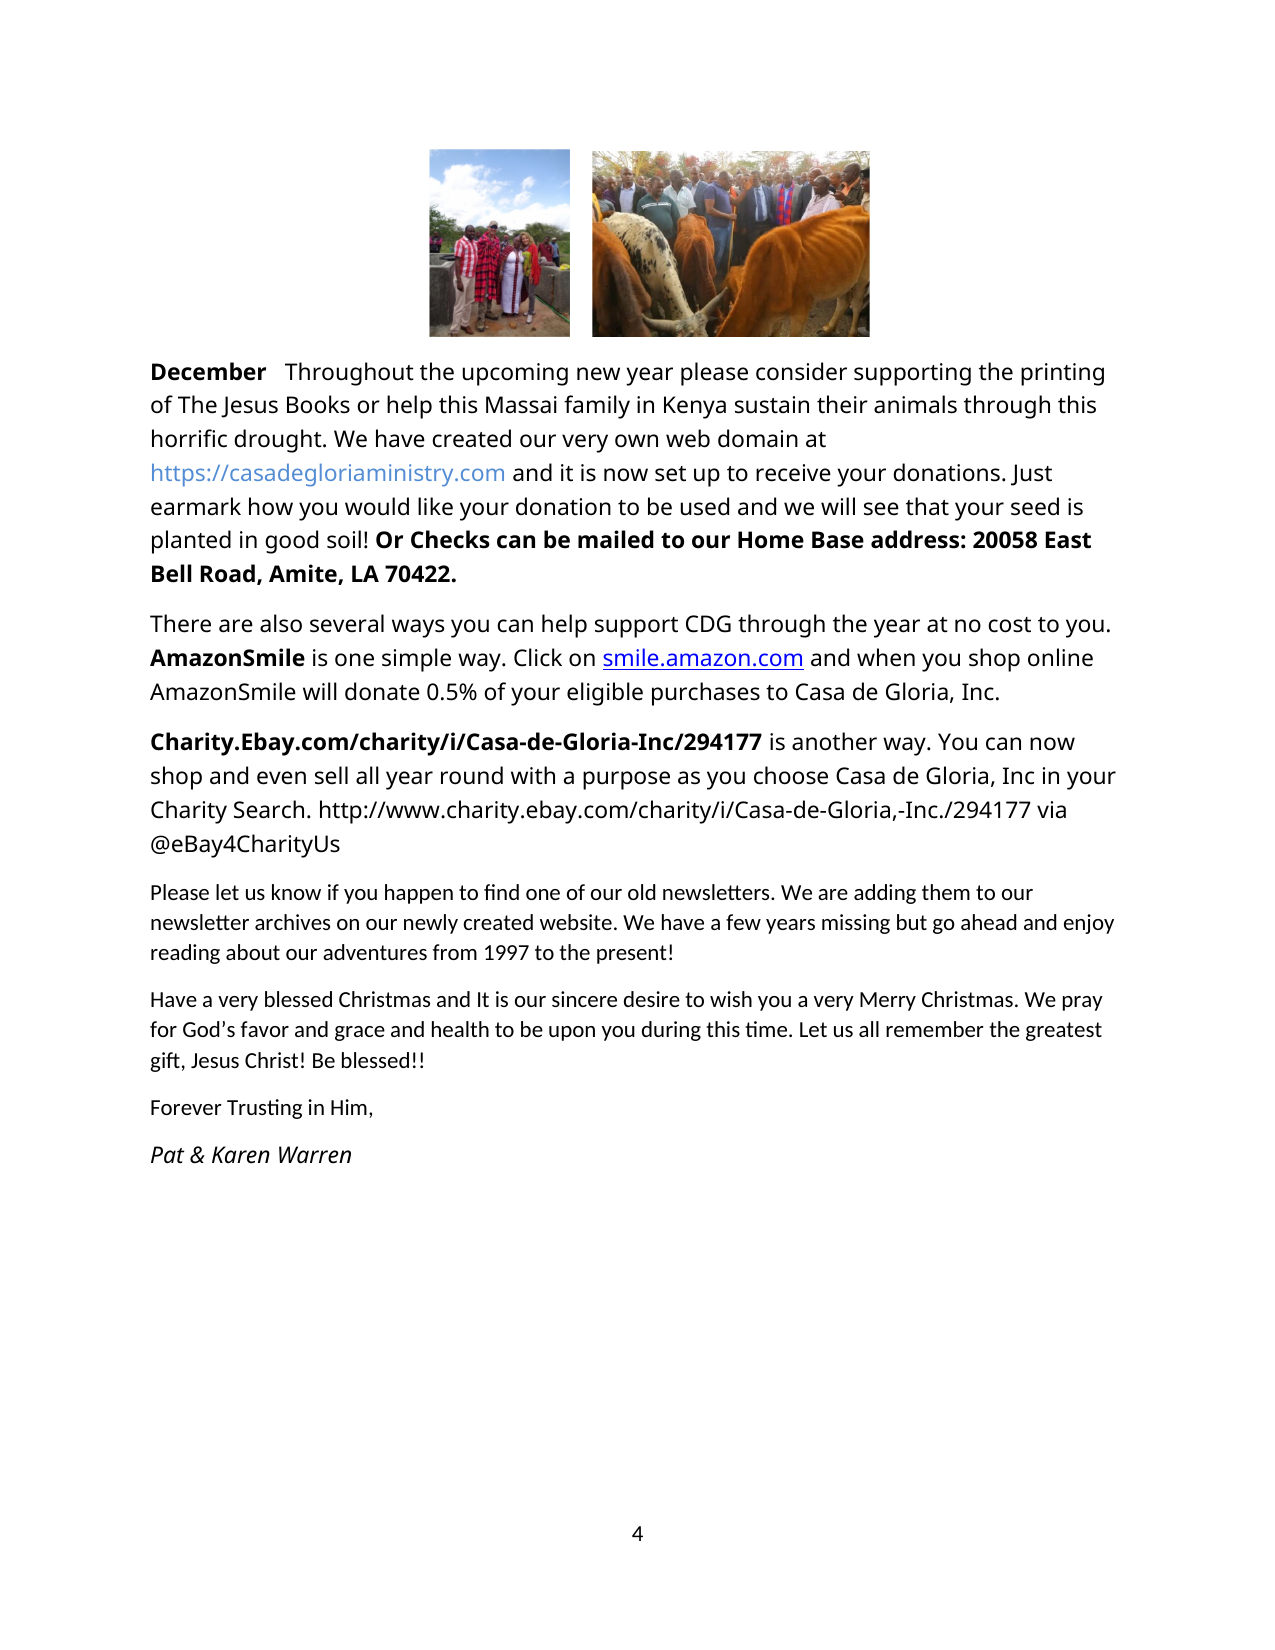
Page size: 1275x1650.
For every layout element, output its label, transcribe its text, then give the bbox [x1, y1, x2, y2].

picture [592, 151, 870, 337]
text December Throughout the upcoming new year please consider supporting the printing of The Jesus Books or help this Massai family in Kenya sustain their animals through this horrific drought. We have created our very own web domain at https://casadegloriaministry.com and it is now set up to receive your donations. Just earmark how you would like your donation to be used and we will see that your seed is planted in good soil! Or Checks can be mailed to our Home Base address: 20058 East Bell Road, Amite, LA 70422. [150, 356, 1125, 589]
text Charity.Ebay.com/charity/i/Casa-de-Gloria-Inc/294177 is another way. You can now shop and even sell all year round with a purpose as you choose Casa de Gloria, Inc in your Charity Search. http://www.charity.ebay.com/charity/i/Casa-de-Gloria,-Inc./294177 via @eBay4CharityUs [150, 726, 1125, 859]
text Pat & Karen Warren [150, 1139, 1125, 1171]
picture [430, 150, 570, 336]
text Forever Trusting in Him, [150, 1093, 1125, 1121]
text Have a very blessed Christmas and It is our sincere desire to wish you a very Merry Christmas. We pray for God’s favor and grace and health to be upon you during this time. Let us all remember the greatest gift, Jesus Christ! Be blessed!! [150, 985, 1125, 1074]
text There are also several ways you can help support CDG through the year at no cost to you. AmazonSmile is one simple way. Click on smile.amazon.com and when you shop online AmazonSmile will donate 0.5% of your eligible purchases to Casa de Gloria, Inc. [150, 608, 1125, 707]
text Please let us know if you happen to find one of our old newsletters. We are adding them to our newsletter archives on our newly created website. We have a few years missing but go ahead and enjoy reading about our adventures from 1997 to the present! [150, 878, 1125, 966]
